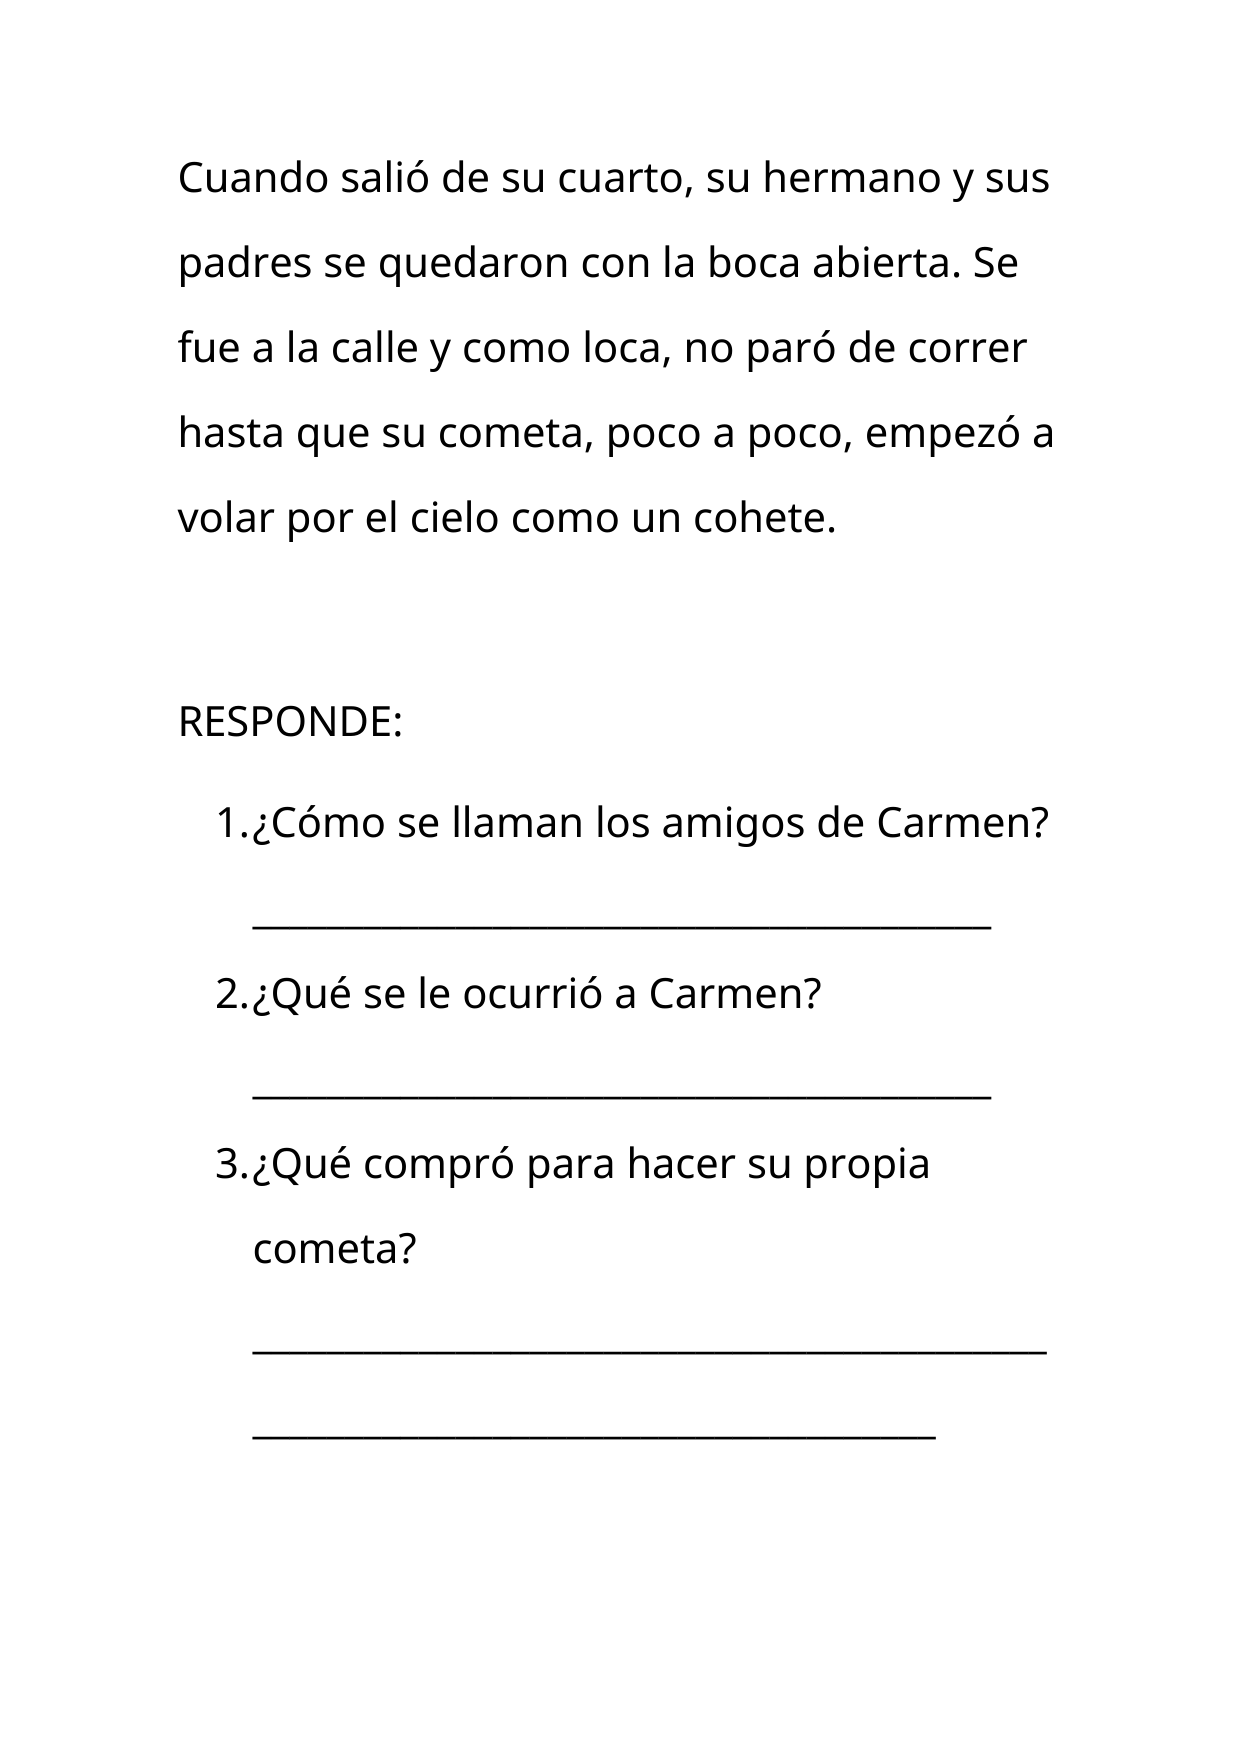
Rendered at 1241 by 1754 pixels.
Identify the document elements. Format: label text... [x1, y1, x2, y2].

list ________________________________________ [252, 1049, 1063, 1105]
list ¿Qué se le ocurrió a Carmen? [215, 963, 1063, 1020]
list ________________________________________ [252, 878, 1063, 935]
list ¿Qué compró para hacer su propia cometa? [215, 1134, 1063, 1276]
list ________________________________________________________________________________ [252, 1304, 1063, 1446]
list ¿Cómo se llaman los amigos de Carmen? [215, 793, 1063, 850]
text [177, 148, 1063, 545]
text RESPONDE: [177, 692, 1063, 748]
